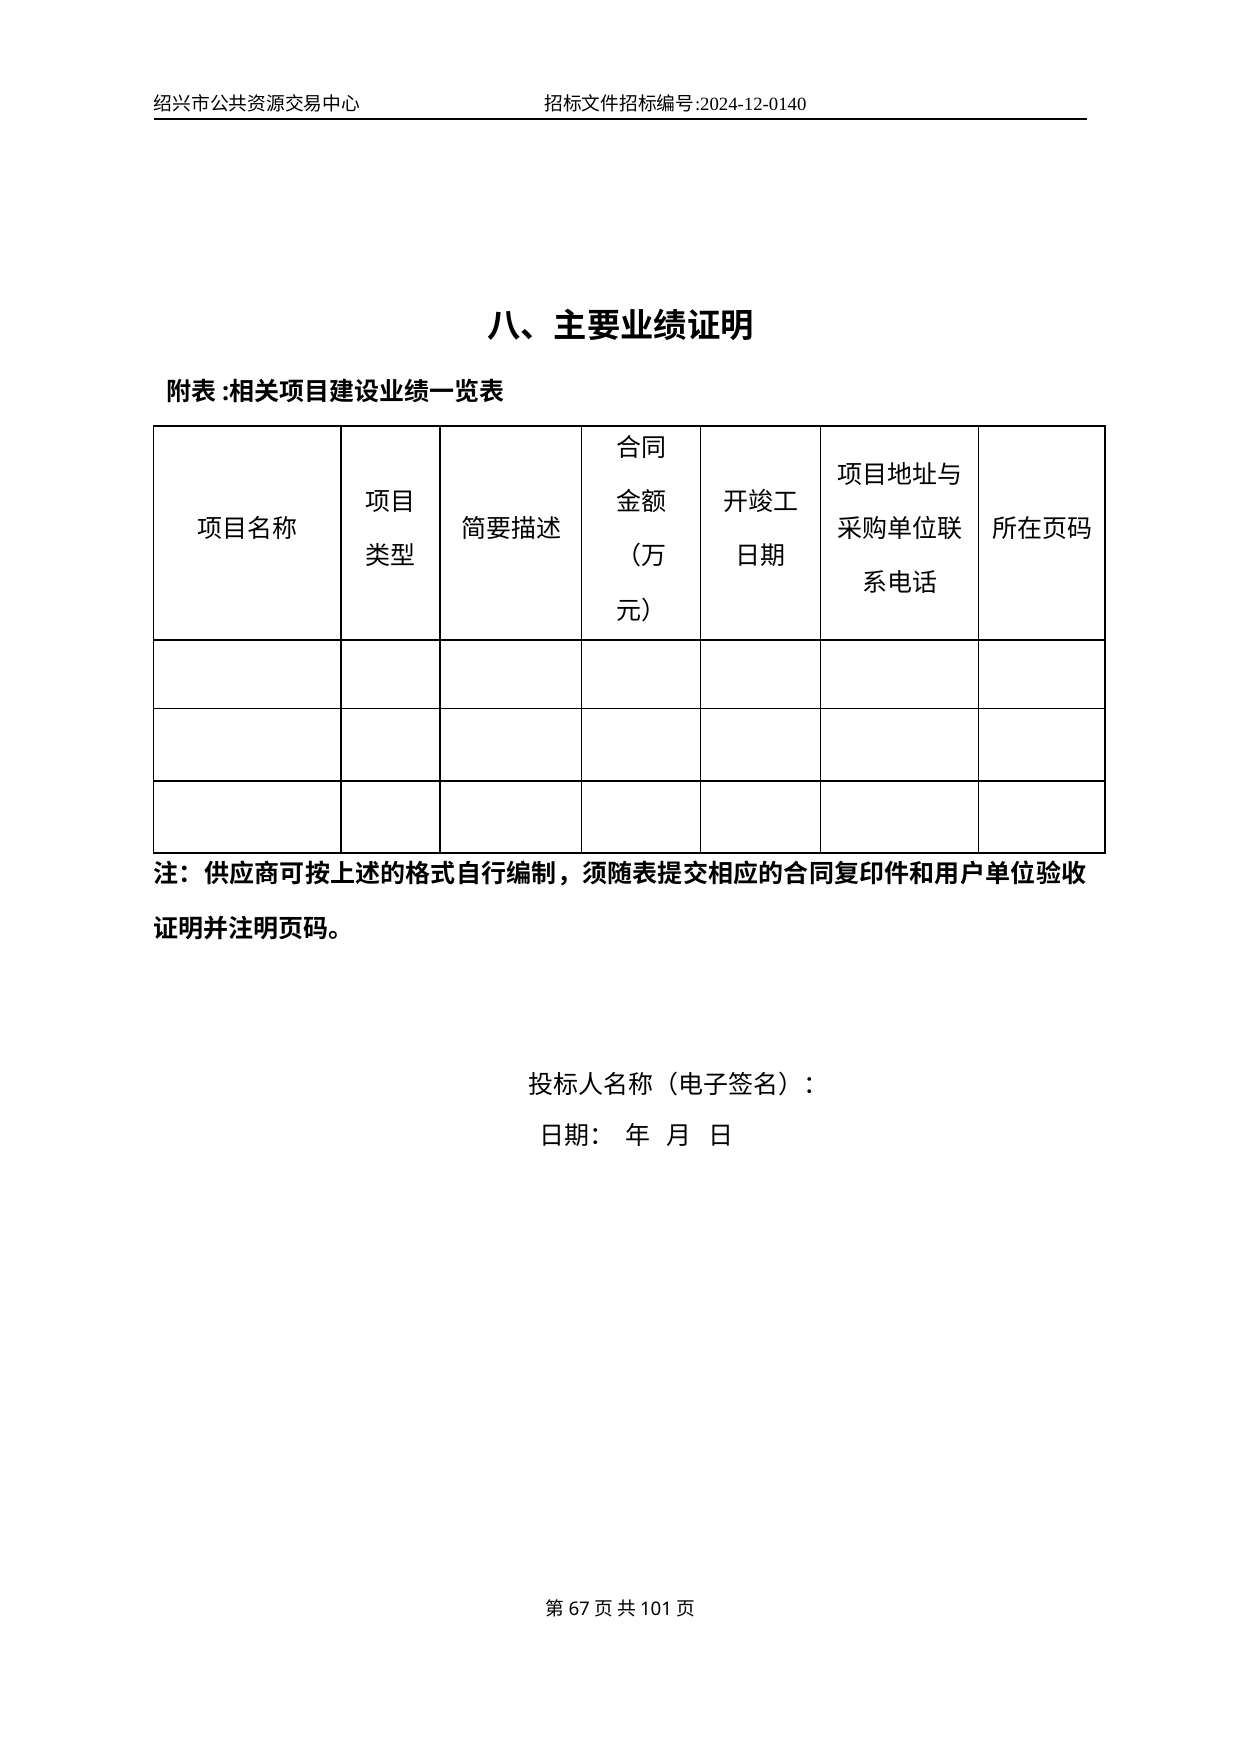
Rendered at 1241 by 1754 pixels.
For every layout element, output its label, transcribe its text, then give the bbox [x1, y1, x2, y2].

table_cell [582, 641, 700, 707]
text 日期： 年 月 日 [153, 1115, 1087, 1152]
table_cell [821, 782, 978, 852]
table_cell [582, 782, 700, 852]
table_header 项目名称 [154, 427, 340, 639]
table_header 项目 类型 [342, 427, 439, 639]
text 注：供应商可按上述的格式自行编制，须随表提交相应的合同复印件和用户单位验收证明并注明页码。 [153, 854, 1087, 944]
table_header 项目地址与采购单位联系电话 [821, 427, 978, 639]
table_cell [979, 641, 1104, 707]
table_cell [821, 709, 978, 780]
table_cell [979, 782, 1104, 852]
table_cell [342, 782, 439, 852]
table_cell [979, 709, 1104, 780]
table_header 合同 金额 （万元） [582, 427, 700, 639]
table_cell [821, 641, 978, 707]
table_cell [441, 709, 581, 780]
table_cell [154, 641, 340, 707]
table_cell [701, 641, 820, 707]
table_cell [154, 709, 340, 780]
table_header 开竣工日期 [701, 427, 820, 639]
table_cell [701, 782, 820, 852]
table_cell [701, 709, 820, 780]
table_header 所在页码 [979, 427, 1104, 639]
table_header 简要描述 [441, 427, 581, 639]
table_cell [582, 709, 700, 780]
table_cell [154, 782, 340, 852]
table_cell [441, 782, 581, 852]
text 投标人名称（电子签名）： [153, 1065, 1087, 1101]
table_cell [342, 709, 439, 780]
table_cell [342, 641, 439, 707]
table_cell [441, 641, 581, 707]
text 附表 :相关项目建设业绩一览表 [153, 371, 1087, 407]
text 八、主要业绩证明 [153, 299, 1087, 347]
